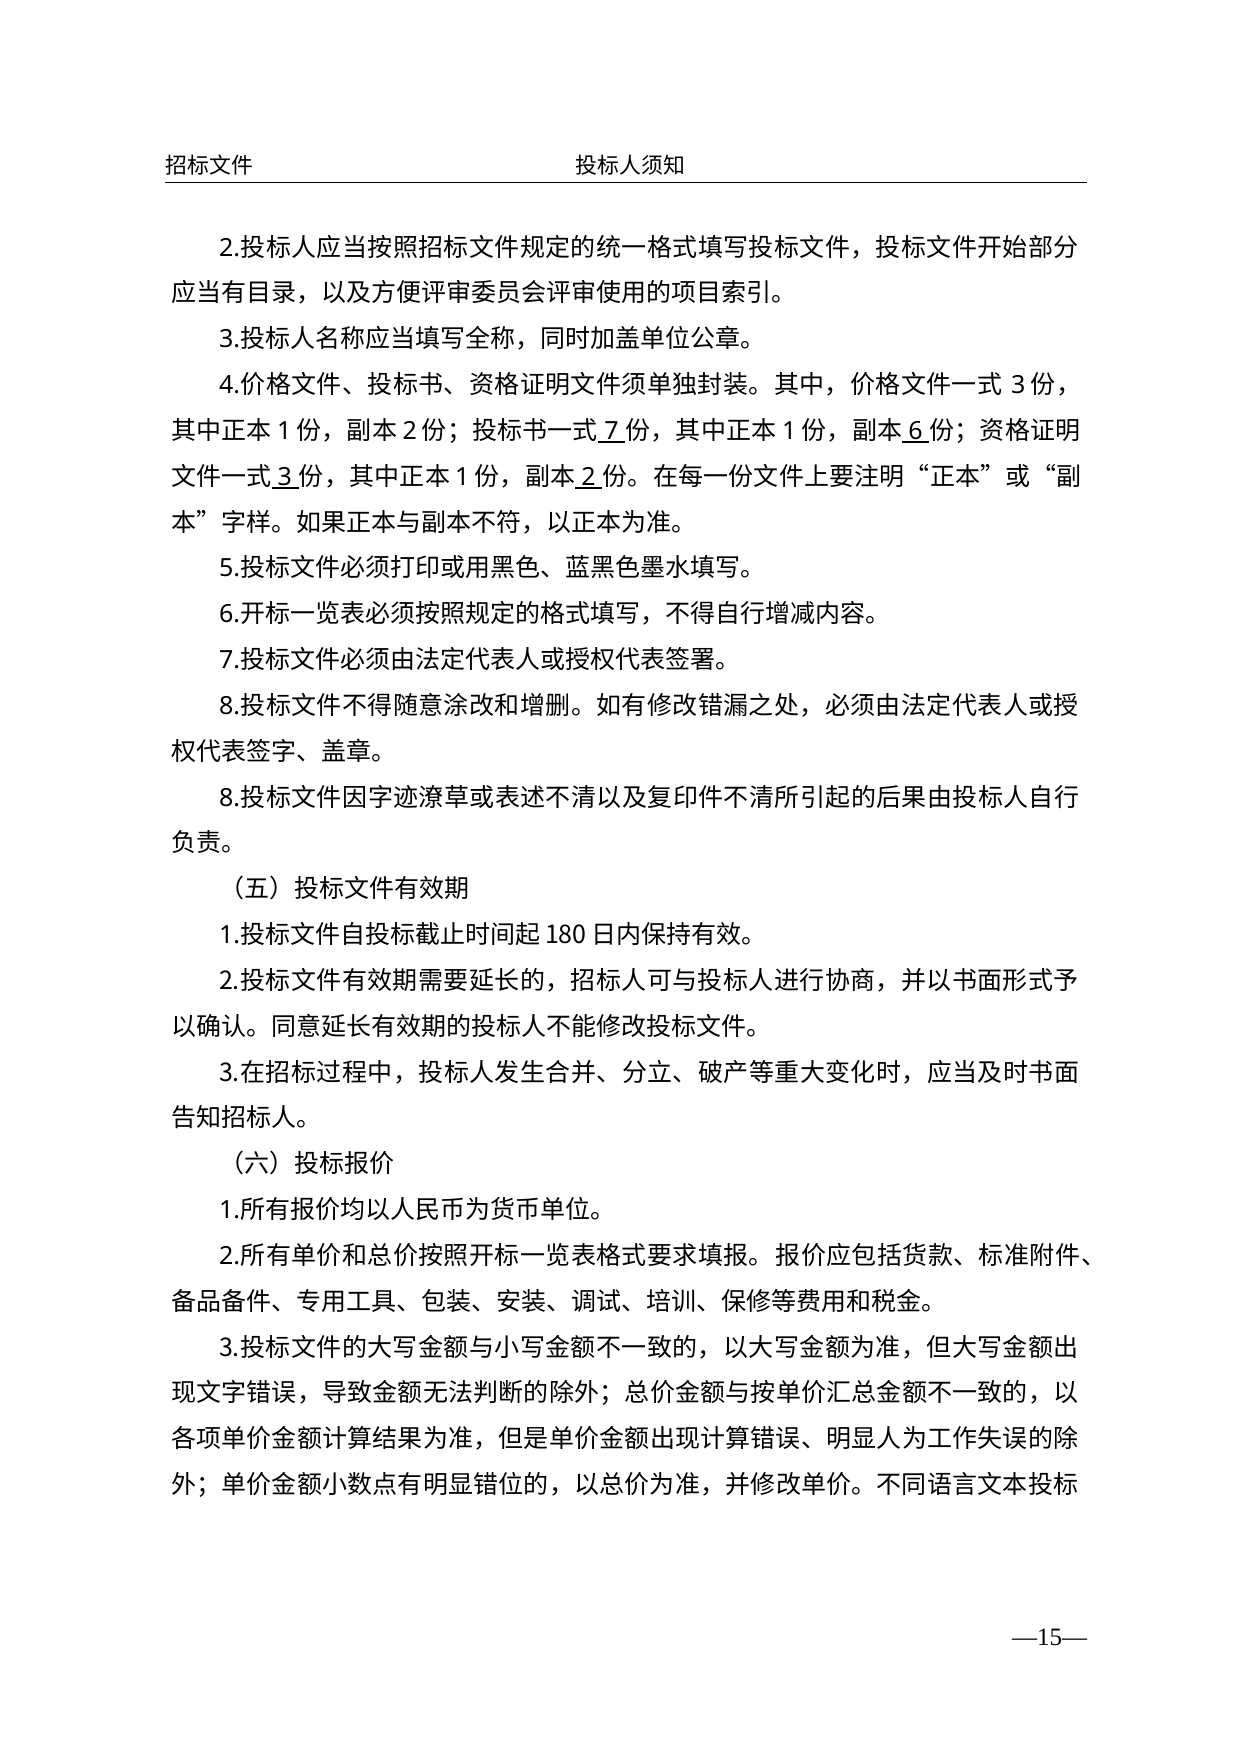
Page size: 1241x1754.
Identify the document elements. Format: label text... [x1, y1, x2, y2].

text 4.价格文件、投标书、资格证明文件须单独封装。其中，价格文件一式3份，其中正本1份，副本2份；投标书一式 7 份，其中正本1份，副本 6 份；资格证明文件一式 3 份，其中正本1份，副本 2 份。在每一份文件上要注明“正本”或“副本”字样。如果正本与副本不符，以正本为准。 [171, 357, 1081, 540]
text （六）投标报价 [171, 1136, 1081, 1182]
text 2.所有单价和总价按照开标一览表格式要求填报。报价应包括货款、标准附件、备品备件、专用工具、包装、安装、调试、培训、保修等费用和税金。 [171, 1228, 1081, 1319]
text 2.投标人应当按照招标文件规定的统一格式填写投标文件，投标文件开始部分应当有目录，以及方便评审委员会评审使用的项目索引。 [171, 219, 1081, 311]
text （五）投标文件有效期 [171, 861, 1081, 907]
text 1.投标文件自投标截止时间起180日内保持有效。 [171, 907, 1081, 953]
text 2.投标文件有效期需要延长的，招标人可与投标人进行协商，并以书面形式予以确认。同意延长有效期的投标人不能修改投标文件。 [171, 953, 1081, 1044]
text 1.所有报价均以人民币为货币单位。 [171, 1182, 1081, 1228]
text 7.投标文件必须由法定代表人或授权代表签署。 [171, 632, 1081, 678]
text 6.开标一览表必须按照规定的格式填写，不得自行增减内容。 [171, 586, 1081, 632]
text 8.投标文件因字迹潦草或表述不清以及复印件不清所引起的后果由投标人自行负责。 [171, 769, 1081, 861]
text 8.投标文件不得随意涂改和增删。如有修改错漏之处，必须由法定代表人或授权代表签字、盖章。 [171, 678, 1081, 769]
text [171, 1319, 1081, 1503]
text 3.在招标过程中，投标人发生合并、分立、破产等重大变化时，应当及时书面告知招标人。 [171, 1044, 1081, 1136]
text 5.投标文件必须打印或用黑色、蓝黑色墨水填写。 [171, 540, 1081, 586]
text 3.投标人名称应当填写全称，同时加盖单位公章。 [171, 311, 1081, 357]
